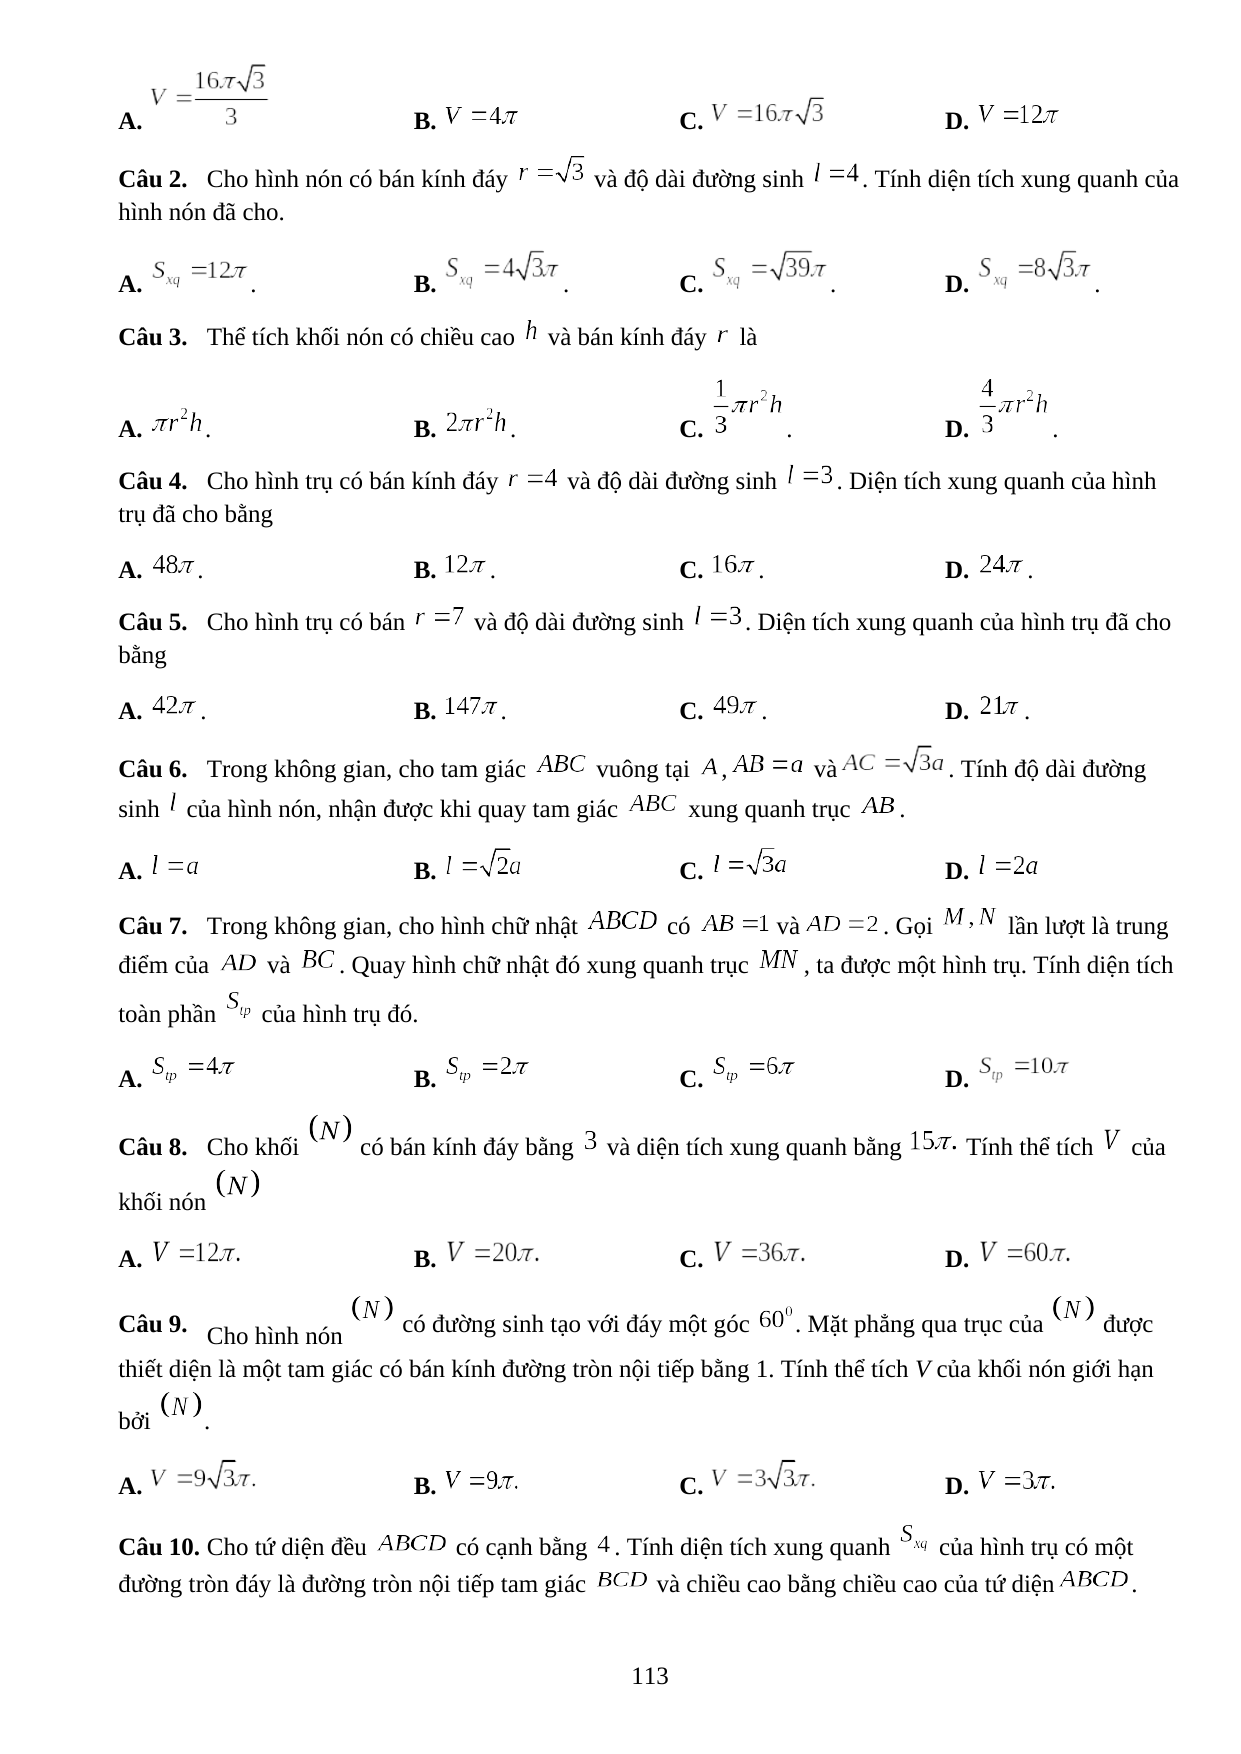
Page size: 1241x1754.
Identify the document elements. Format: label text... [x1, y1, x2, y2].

list Cho hình nón có đường sinh tạo với đáy một góc . Mặt phẳng qua trục của được thiết diện là một tam giác có bán kính đường tròn nội tiếp bằng 1. Tính thể tích V của khối nón giới hạn bởi . [118, 1290, 1181, 1434]
list Thể tích khối nón có chiều cao và bán kính đáy là [118, 314, 1181, 351]
text A. B. C. D. [118, 843, 1181, 885]
list Trong không gian, cho tam giác vuông tại , và. Tính độ dài đường sinh của hình nón, nhận được khi quay tam giác xung quanh trục . [118, 742, 1181, 822]
list Cho tứ diện đều có cạnh bằng . Tính diện tích xung quanh của hình trụ có một đường tròn đáy là đường tròn nội tiếp tam giác và chiều cao bằng chiều cao của tứ diện. [118, 1517, 1181, 1597]
list Cho hình trụ có bán và độ dài đường sinh . Diện tích xung quanh của hình trụ đã cho bằng [118, 601, 1181, 669]
list Trong không gian, cho hình chữ nhật có và. Gọi lần lượt là trung điểm của và . Quay hình chữ nhật đó xung quanh trục , ta được một hình trụ. Tính diện tích toàn phần của hình trụ đó. [118, 901, 1181, 1028]
text A. B. C. D. [118, 1237, 1181, 1273]
text A. B. C. D. [118, 1456, 1181, 1500]
text A. B. C. D. [118, 59, 1181, 135]
list Cho hình trụ có bán kính đáy và độ dài đường sinh . Diện tích xung quanh của hình trụ đã cho bằng [118, 460, 1181, 528]
text A. . B. . C. . D. . [118, 549, 1181, 584]
text A. . B. . C. . D. . [118, 372, 1181, 443]
list Cho hình nón có bán kính đáy và độ dài đường sinh . Tính diện tích xung quanh của hình nón đã cho. [118, 152, 1181, 226]
list Cho khối có bán kính đáy bằng và diện tích xung quanh bằng Tính thể tích của khối nón [118, 1110, 1181, 1216]
text A. . B. . C. . D. . [118, 247, 1181, 298]
text A. . B. . C. . D. . [118, 690, 1181, 725]
text A. B. C. D. [118, 1049, 1181, 1093]
